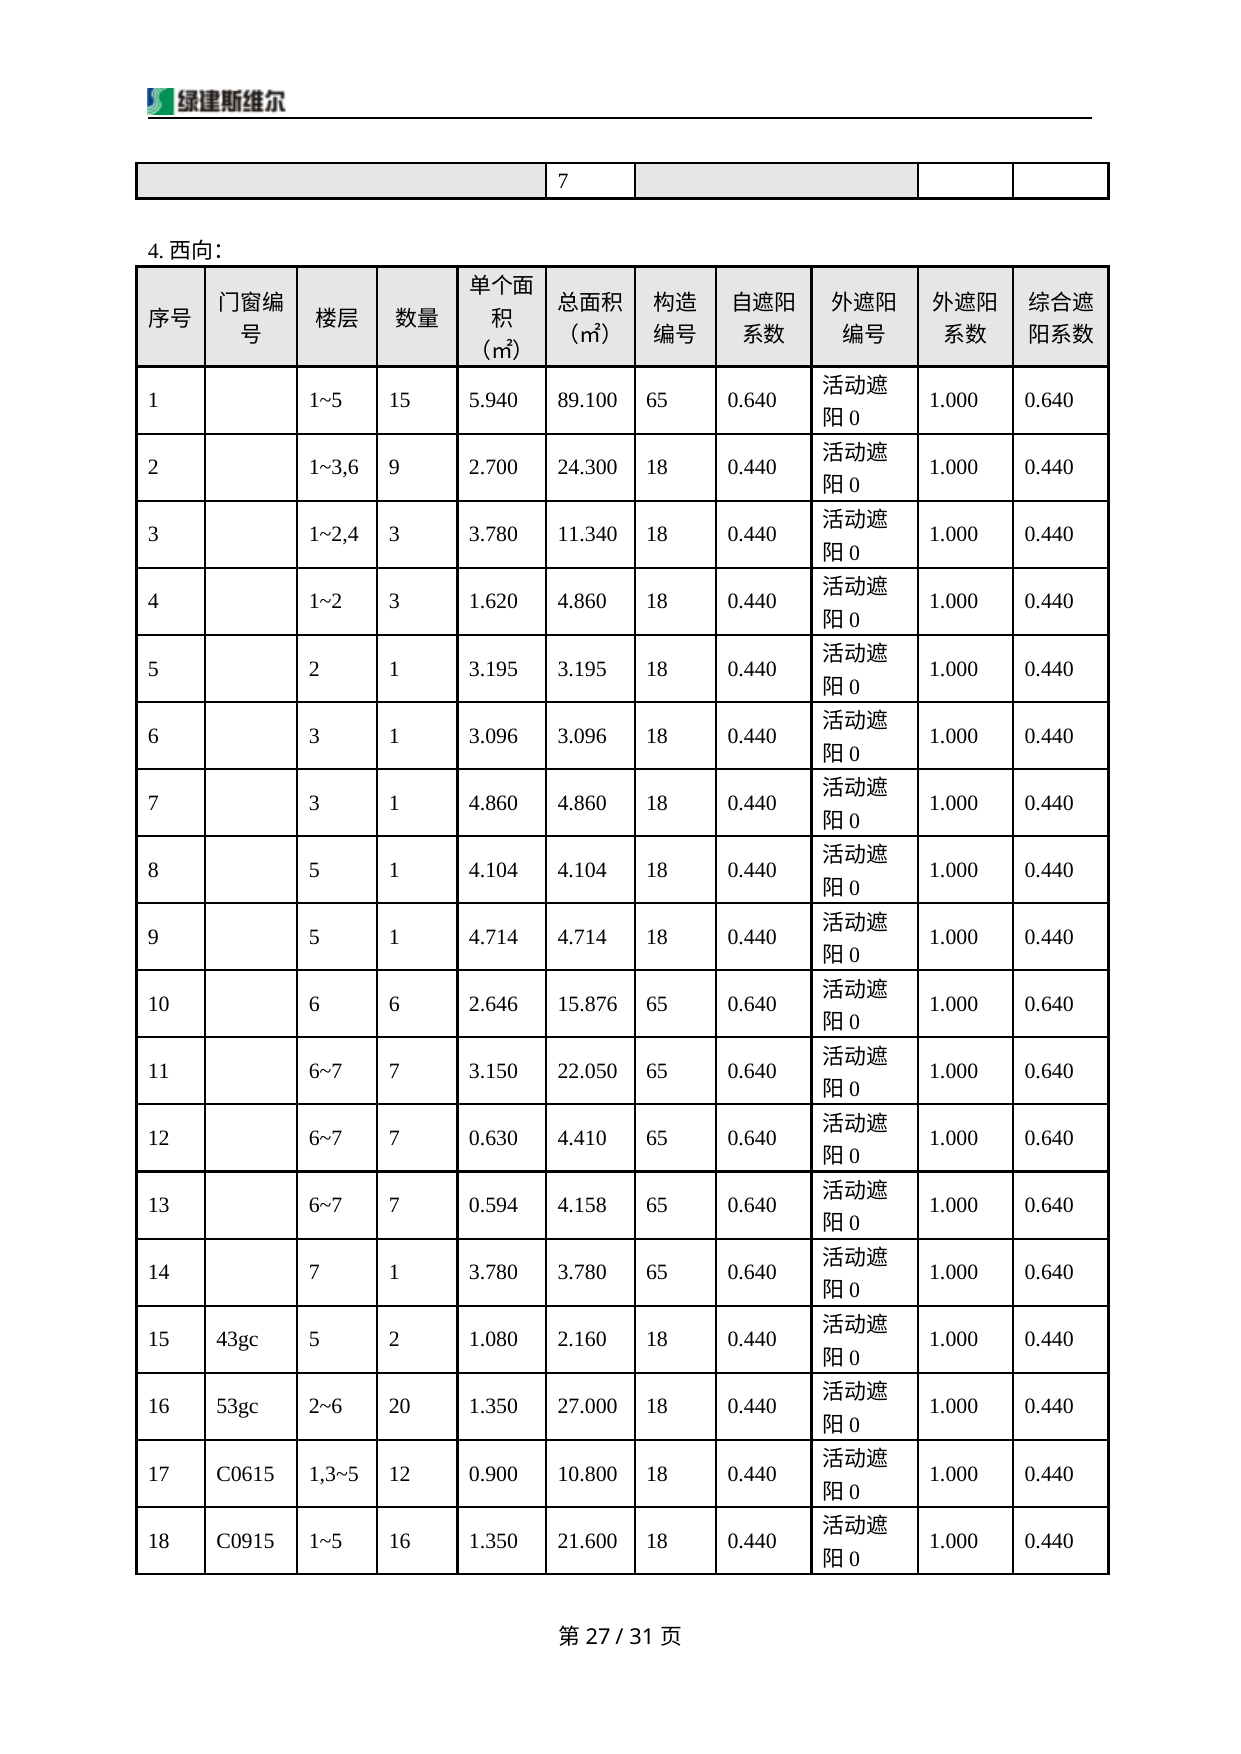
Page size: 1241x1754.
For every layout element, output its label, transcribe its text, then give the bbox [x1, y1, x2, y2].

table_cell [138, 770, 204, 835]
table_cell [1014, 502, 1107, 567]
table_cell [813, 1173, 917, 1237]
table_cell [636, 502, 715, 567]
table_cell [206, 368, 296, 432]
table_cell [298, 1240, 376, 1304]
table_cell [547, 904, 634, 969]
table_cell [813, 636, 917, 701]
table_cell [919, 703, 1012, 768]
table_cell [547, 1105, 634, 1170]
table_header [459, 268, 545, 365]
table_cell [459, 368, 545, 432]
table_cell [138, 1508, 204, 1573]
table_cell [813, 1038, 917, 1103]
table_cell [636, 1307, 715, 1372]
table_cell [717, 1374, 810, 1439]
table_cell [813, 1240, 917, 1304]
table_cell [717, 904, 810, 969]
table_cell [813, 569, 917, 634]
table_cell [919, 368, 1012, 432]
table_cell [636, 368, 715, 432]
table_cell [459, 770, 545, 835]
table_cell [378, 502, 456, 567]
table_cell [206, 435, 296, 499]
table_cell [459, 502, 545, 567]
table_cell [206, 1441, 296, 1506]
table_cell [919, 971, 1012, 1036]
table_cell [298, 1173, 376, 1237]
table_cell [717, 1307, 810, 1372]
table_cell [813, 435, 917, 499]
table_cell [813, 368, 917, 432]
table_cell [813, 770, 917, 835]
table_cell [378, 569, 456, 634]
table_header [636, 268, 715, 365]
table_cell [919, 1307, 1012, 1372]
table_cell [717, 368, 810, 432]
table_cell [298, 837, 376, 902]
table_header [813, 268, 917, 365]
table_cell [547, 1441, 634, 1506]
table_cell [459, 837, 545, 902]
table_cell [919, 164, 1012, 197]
picture [147, 88, 289, 115]
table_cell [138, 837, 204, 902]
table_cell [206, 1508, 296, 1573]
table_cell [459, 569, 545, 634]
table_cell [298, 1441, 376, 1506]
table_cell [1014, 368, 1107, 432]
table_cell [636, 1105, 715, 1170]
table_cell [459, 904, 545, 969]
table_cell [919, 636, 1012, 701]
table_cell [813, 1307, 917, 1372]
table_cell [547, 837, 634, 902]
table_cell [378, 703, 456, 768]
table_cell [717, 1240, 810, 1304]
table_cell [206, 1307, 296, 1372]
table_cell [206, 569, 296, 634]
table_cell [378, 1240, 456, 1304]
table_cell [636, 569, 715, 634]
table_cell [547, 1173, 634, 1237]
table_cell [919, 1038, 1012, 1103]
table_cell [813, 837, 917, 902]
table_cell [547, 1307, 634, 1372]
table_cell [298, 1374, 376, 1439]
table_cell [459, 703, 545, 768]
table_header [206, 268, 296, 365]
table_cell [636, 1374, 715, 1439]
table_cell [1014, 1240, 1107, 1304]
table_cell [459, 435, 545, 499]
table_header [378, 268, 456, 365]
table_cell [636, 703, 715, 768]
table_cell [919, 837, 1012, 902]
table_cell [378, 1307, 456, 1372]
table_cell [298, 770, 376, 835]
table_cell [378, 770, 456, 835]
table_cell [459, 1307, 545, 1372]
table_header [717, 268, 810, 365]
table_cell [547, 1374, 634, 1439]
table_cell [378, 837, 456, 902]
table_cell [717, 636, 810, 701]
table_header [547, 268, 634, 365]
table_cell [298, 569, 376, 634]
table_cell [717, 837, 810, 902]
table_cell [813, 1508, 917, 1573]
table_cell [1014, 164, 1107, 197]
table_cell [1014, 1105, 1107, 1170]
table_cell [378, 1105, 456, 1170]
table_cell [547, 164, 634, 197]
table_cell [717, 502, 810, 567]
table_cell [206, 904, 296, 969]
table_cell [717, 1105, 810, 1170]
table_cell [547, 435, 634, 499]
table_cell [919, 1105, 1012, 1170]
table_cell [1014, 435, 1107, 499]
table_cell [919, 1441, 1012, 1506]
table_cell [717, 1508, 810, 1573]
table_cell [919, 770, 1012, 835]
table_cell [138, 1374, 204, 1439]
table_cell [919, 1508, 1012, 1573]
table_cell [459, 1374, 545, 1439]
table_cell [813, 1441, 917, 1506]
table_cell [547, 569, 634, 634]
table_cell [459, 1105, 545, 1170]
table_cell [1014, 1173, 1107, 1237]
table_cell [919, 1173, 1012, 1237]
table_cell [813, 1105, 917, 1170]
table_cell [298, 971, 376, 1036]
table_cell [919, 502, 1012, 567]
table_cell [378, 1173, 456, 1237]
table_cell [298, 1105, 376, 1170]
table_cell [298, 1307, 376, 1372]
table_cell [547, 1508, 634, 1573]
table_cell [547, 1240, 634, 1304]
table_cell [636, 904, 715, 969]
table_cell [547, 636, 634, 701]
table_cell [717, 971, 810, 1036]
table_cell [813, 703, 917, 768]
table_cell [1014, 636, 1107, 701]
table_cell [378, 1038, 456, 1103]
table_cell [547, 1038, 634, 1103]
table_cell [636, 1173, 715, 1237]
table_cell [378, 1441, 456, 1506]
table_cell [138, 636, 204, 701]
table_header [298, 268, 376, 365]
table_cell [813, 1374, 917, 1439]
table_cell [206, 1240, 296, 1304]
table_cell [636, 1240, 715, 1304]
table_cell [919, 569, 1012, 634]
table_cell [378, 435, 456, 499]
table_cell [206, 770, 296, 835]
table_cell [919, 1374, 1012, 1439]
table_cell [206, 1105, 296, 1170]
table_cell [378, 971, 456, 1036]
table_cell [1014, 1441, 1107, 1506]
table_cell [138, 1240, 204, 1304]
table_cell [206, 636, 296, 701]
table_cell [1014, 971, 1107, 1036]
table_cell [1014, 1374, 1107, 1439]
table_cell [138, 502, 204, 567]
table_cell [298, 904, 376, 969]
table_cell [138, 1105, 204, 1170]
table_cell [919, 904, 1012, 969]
text 4. 西向： [148, 232, 1092, 265]
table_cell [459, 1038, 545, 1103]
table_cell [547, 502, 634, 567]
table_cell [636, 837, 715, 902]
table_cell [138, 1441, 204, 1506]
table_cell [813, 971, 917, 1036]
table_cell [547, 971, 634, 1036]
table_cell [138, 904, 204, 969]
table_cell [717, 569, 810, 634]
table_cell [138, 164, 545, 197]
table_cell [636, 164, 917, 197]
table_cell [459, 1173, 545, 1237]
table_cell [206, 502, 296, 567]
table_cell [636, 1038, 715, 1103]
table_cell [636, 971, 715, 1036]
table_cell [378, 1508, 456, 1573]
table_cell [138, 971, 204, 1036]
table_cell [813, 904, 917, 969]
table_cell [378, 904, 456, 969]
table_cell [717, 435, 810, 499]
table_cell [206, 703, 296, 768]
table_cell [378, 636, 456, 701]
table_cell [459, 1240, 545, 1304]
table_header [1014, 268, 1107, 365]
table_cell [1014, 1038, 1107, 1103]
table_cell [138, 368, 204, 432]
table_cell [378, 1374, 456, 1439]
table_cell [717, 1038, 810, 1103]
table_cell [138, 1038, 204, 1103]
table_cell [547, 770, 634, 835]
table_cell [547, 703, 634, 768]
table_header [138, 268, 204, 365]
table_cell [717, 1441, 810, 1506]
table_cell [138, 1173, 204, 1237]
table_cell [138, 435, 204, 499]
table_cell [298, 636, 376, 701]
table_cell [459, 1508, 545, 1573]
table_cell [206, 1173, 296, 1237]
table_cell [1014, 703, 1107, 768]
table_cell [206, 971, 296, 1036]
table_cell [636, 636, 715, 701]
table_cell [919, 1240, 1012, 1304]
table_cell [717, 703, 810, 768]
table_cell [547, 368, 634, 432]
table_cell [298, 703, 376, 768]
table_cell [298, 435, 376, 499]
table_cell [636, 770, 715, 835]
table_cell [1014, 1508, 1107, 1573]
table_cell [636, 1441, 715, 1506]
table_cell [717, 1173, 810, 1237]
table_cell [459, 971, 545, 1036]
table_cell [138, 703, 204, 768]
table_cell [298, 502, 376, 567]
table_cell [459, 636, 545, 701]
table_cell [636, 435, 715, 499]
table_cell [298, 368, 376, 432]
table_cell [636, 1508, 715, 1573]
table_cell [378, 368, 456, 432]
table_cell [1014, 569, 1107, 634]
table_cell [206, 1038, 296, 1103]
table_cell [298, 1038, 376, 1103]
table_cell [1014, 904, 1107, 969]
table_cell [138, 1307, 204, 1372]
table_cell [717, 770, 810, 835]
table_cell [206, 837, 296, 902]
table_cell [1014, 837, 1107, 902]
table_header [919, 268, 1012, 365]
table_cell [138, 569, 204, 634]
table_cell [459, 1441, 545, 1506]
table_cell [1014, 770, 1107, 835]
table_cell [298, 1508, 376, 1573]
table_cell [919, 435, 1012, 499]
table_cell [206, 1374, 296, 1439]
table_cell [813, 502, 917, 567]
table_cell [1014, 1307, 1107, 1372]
